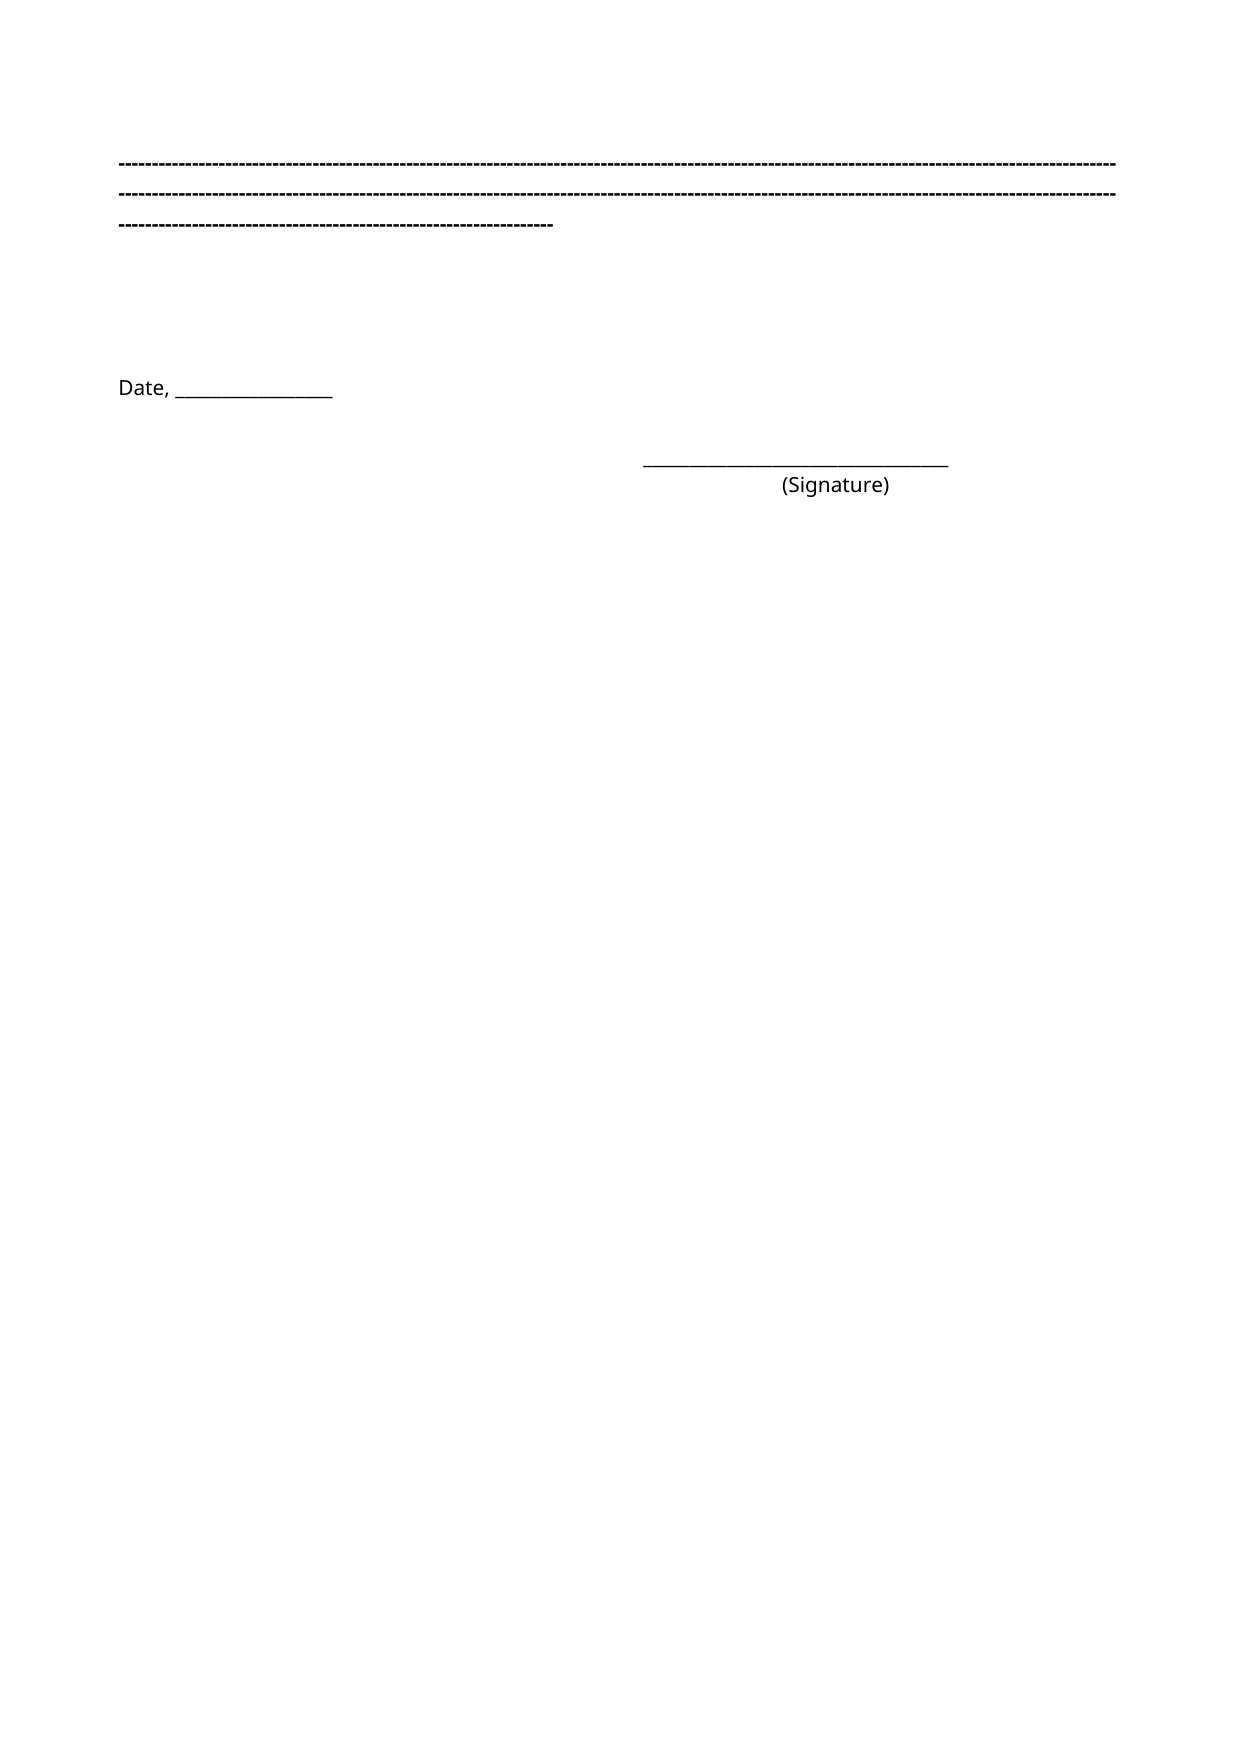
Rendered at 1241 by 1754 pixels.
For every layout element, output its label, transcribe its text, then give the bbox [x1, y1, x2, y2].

text Date, _________________ [118, 373, 1122, 401]
text _________________________________ [643, 442, 1122, 471]
text --------------------------------------------------------------------------------------------------------------------------------------------------------------------------------------------------------------------------------------------------------------------------------------------------------------------------------------------------------------------------- [118, 148, 1122, 237]
text (Signature) [118, 471, 1122, 499]
